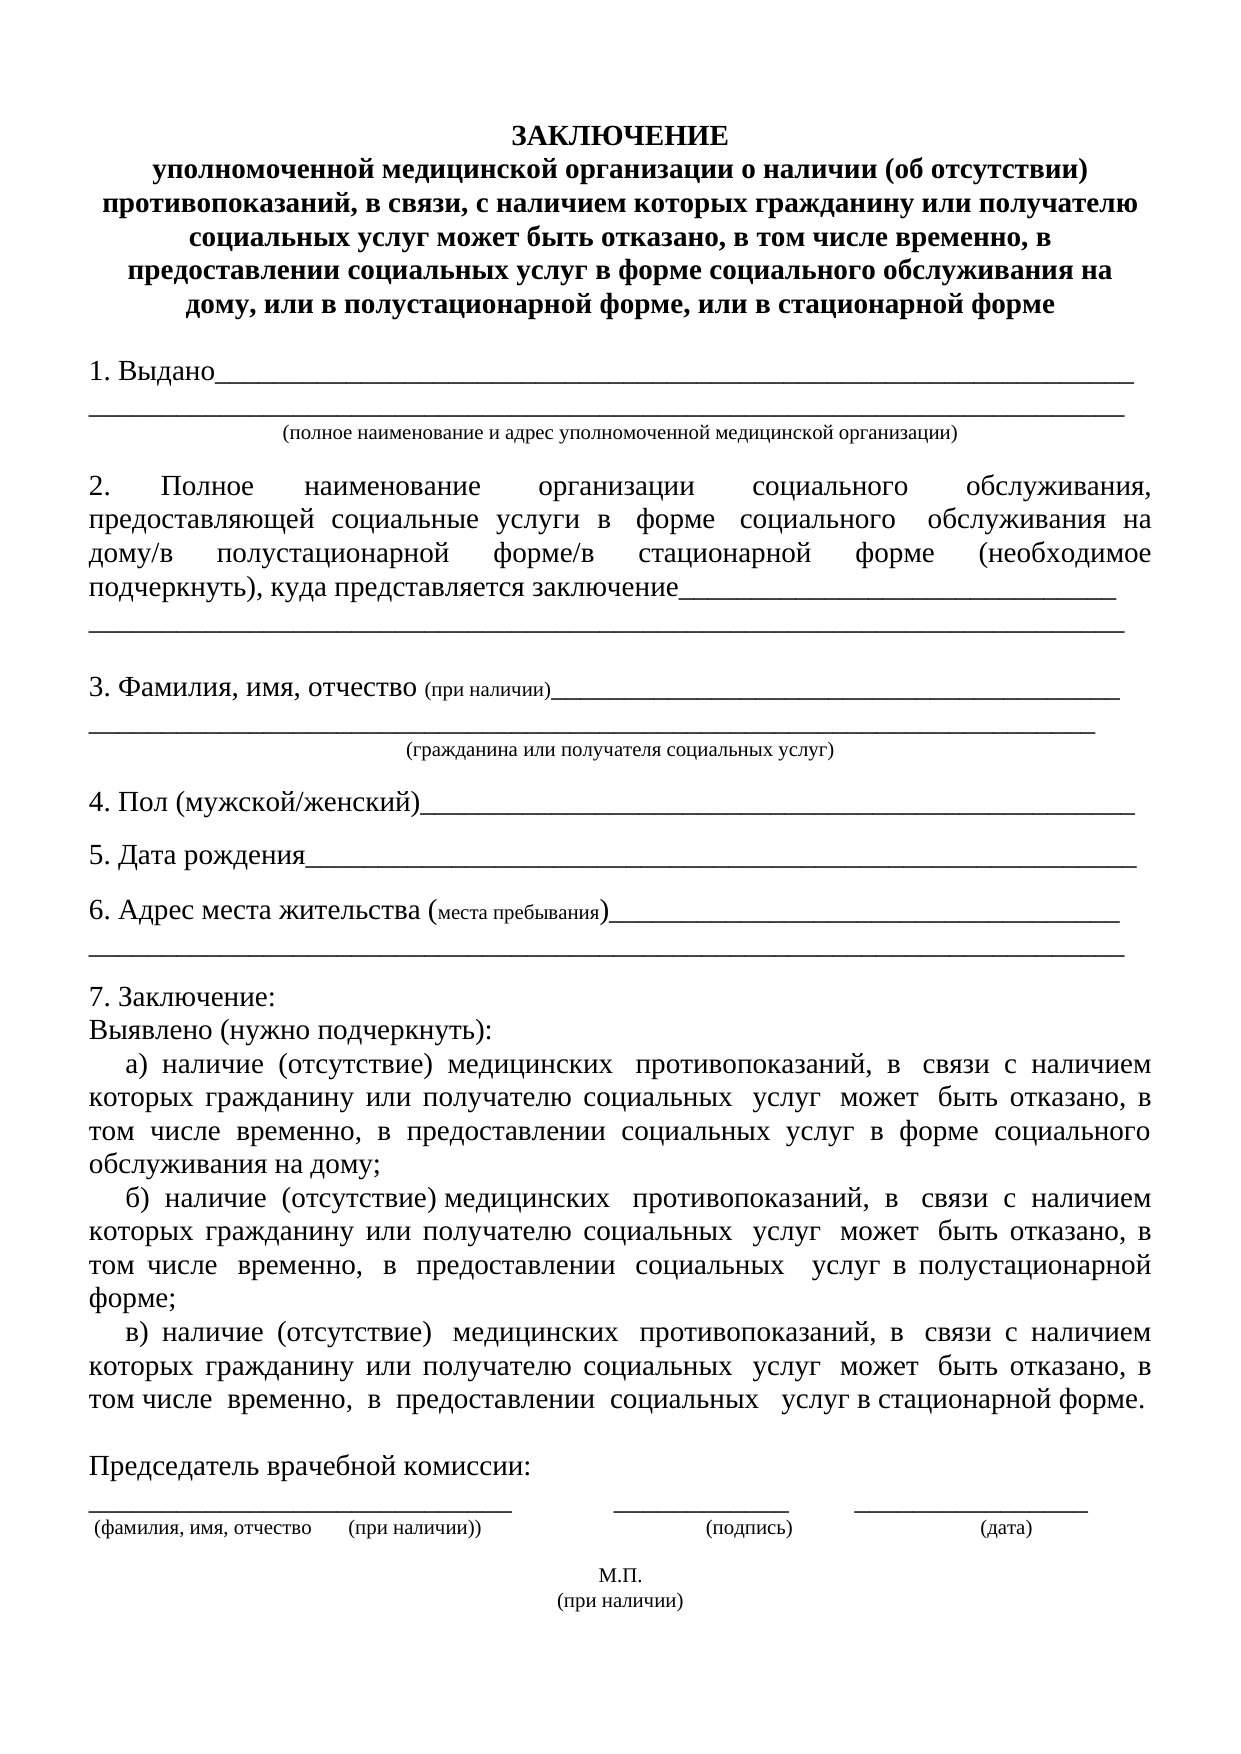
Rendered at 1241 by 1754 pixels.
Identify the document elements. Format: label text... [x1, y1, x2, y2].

text 5. Дата рождения_________________________________________________________ [89, 837, 1152, 871]
text б) наличие (отсутствие) медицинских противопоказаний, в связи с наличием которых гражданину или получателю социальных услуг может быть отказано, в том числе временно, в предоставлении социальных услуг в полустационарной форме; [89, 1180, 1152, 1314]
text а) наличие (отсутствие) медицинских противопоказаний, в связи с наличием которых гражданину или получателю социальных услуг может быть отказано, в том числе временно, в предоставлении социальных услуг в форме социального обслуживания на дому; [89, 1046, 1152, 1180]
text _______________________________________________________________________ [89, 926, 1152, 959]
text уполномоченной медицинской организации о наличии (об отсутствии) [89, 152, 1152, 185]
text 1. Выдано_______________________________________________________________ [89, 353, 1152, 386]
text _______________________________________________________________________ [89, 386, 1152, 420]
text _____________________________ ____________ ________________ [89, 1482, 1152, 1515]
text (при наличии) [89, 1587, 1152, 1612]
text 6. Адрес места жительства (места пребывания)___________________________________ [89, 892, 1152, 926]
text Председатель врачебной комиссии: [89, 1448, 1152, 1482]
text социальных услуг может быть отказано, в том числе временно, в [89, 219, 1152, 252]
text 4. Пол (мужской/женский)_________________________________________________ [89, 784, 1152, 818]
text противопоказаний, в связи, с наличием которых гражданину или получателю [89, 185, 1152, 219]
text (полное наименование и адрес уполномоченной медицинской организации) [89, 420, 1152, 444]
text 3. Фамилия, имя, отчество (при наличии)_______________________________________ [89, 669, 1152, 703]
text в) наличие (отсутствие) медицинских противопоказаний, в связи с наличием которых гражданину или получателю социальных услуг может быть отказано, в том числе временно, в предоставлении социальных услуг в стационарной форме. [89, 1314, 1152, 1415]
text Выявлено (нужно подчеркнуть): [89, 1012, 1152, 1046]
text М.П. [89, 1563, 1152, 1587]
text 7. Заключение: [89, 979, 1152, 1012]
text предоставлении социальных услуг в форме социального обслуживания на дому, или в полустационарной форме, или в стационарной форме [89, 252, 1152, 319]
text (фамилия, имя, отчество (при наличии)) (подпись) (дата) [89, 1515, 1152, 1539]
text _______________________________________________________________________ [89, 602, 1152, 636]
text (гражданина или получателя социальных услуг) [89, 736, 1152, 761]
text ЗАКЛЮЧЕНИЕ [89, 118, 1152, 152]
text 2. Полное наименование организации социального обслуживания, предоставляющей социальные услуги в форме социального обслуживания на дому/в полустационарной форме/в стационарной форме (необходимое подчеркнуть), куда представляется заключение______________________________ [89, 468, 1152, 602]
text _____________________________________________________________________ [89, 703, 1152, 736]
